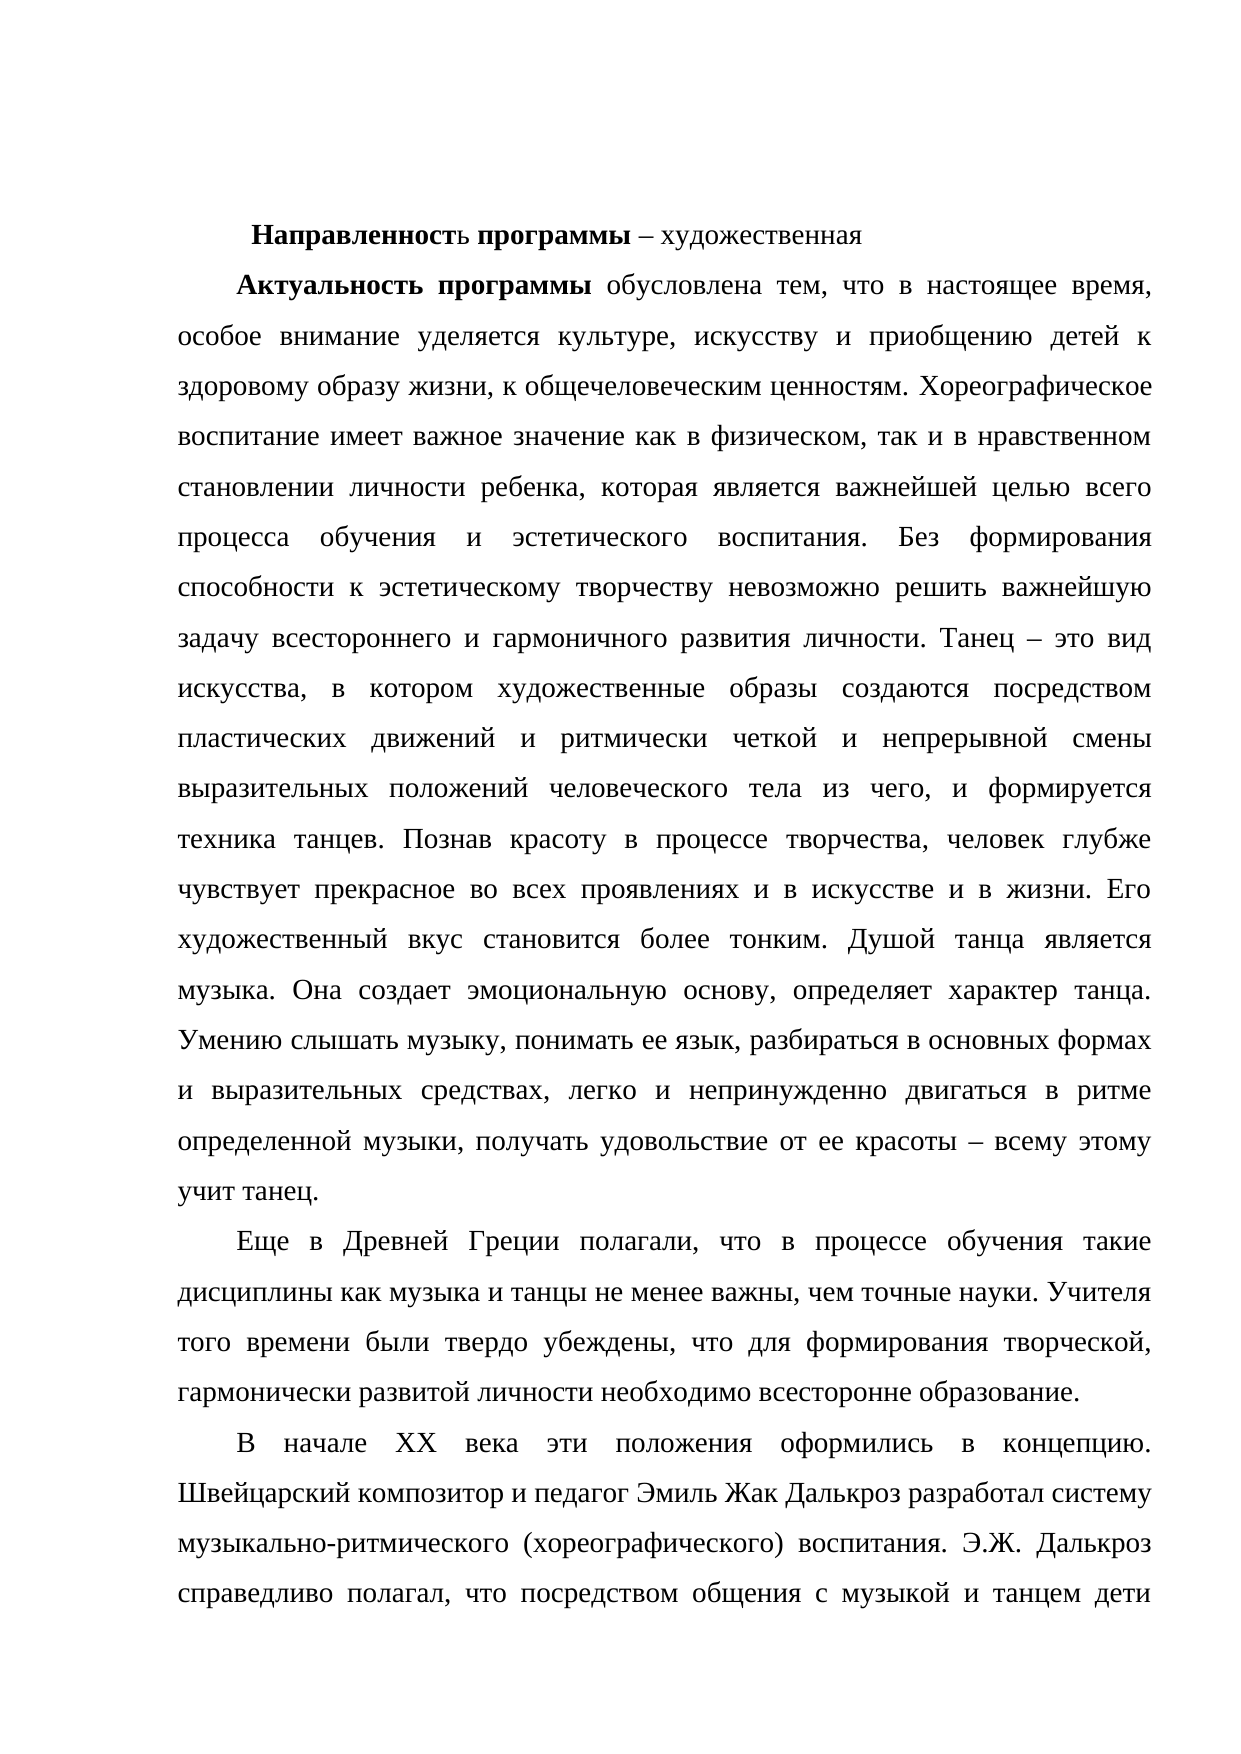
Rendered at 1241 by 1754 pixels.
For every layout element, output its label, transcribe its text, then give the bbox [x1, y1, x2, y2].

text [177, 1425, 1152, 1609]
text Актуальность программы обусловлена тем, что в настоящее время, особое внимание уделяется культуре, искусству и приобщению детей к здоровому образу жизни, к общечеловеческим ценностям. Хореографическое воспитание имеет важное значение как в физическом, так и в нравственном становлении личности ребенка, которая является важнейшей целью всего процесса обучения и эстетического воспитания. Без формирования способности к эстетическому творчеству невозможно решить важнейшую задачу всестороннего и гармоничного развития личности. Танец – это вид искусства, в котором художественные образы создаются посредством пластических движений и ритмически четкой и непрерывной смены выразительных положений человеческого тела из чего, и формируется техника танцев. Познав красоту в процессе творчества, человек глубже чувствует прекрасное во всех проявлениях и в искусстве и в жизни. Его художественный вкус становится более тонким. Душой танца является музыка. Она создает эмоциональную основу, определяет характер танца. Умению слышать музыку, понимать ее язык, разбираться в основных формах и выразительных средствах, легко и непринужденно двигаться в ритме определенной музыки, получать удовольствие от ее красоты – всему этому учит танец. [177, 351, 1152, 1207]
text Направленность программы – художественная [177, 217, 1152, 251]
text Еще в Древней Греции полагали, что в процессе обучения такие дисциплины как музыка и танцы не менее важны, чем точные науки. Учителя того времени были твердо убеждены, что для формирования творческой, гармонически развитой личности необходимо всесторонне образование. [177, 1223, 1152, 1408]
